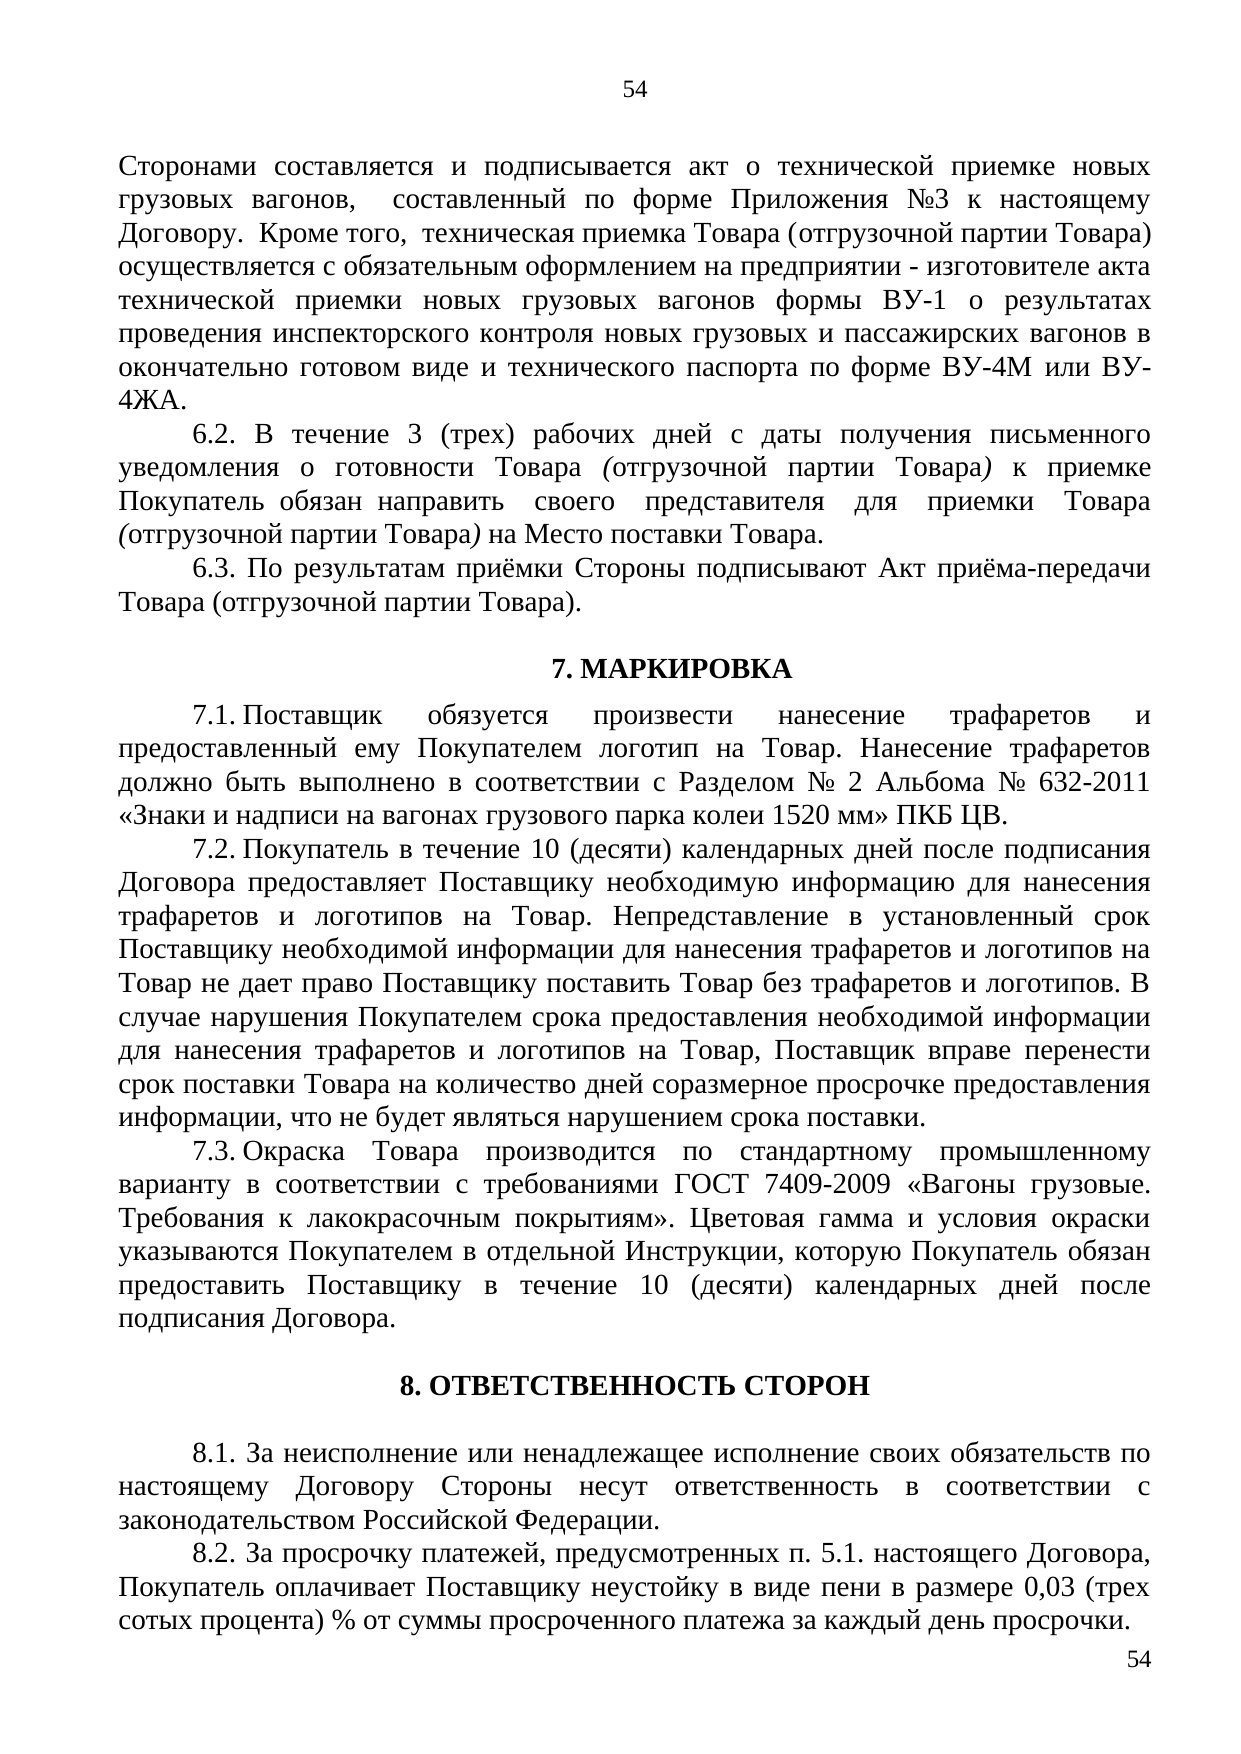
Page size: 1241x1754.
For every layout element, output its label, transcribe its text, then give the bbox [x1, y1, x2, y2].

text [118, 148, 1152, 416]
text 8.2. За просрочку платежей, предусмотренных п. 5.1. настоящего Договора, Покупатель оплачивает Поставщику неустойку в виде пени в размере 0,03 (трех сотых процента) % от суммы просроченного платежа за каждый день просрочки. [118, 1535, 1152, 1636]
text 8. ОТВЕТСТВЕННОСТЬ СТОРОН [118, 1368, 1152, 1401]
text 7.3. Окраска Товара производится по стандартному промышленному варианту в соответствии с требованиями ГОСТ 7409-2009 «Вагоны грузовые. Требования к лакокрасочным покрытиям». Цветовая гамма и условия окраски указываются Покупателем в отдельной Инструкции, которую Покупатель обязан предоставить Поставщику в течение 10 (десяти) календарных дней после подписания Договора. [118, 1133, 1152, 1334]
text 7.1. Поставщик обязуется произвести нанесение трафаретов и предоставленный ему Покупателем логотип на Товар. Нанесение трафаретов должно быть выполнено в соответствии с Разделом № 2 Альбома № 632-2011 «Знаки и надписи на вагонах грузового парка колеи 1520 мм» ПКБ ЦВ. [118, 697, 1152, 831]
text 8.1. За неисполнение или ненадлежащее исполнение своих обязательств по настоящему Договору Стороны несут ответственность в соответствии с законодательством Российской Федерации. [118, 1435, 1152, 1535]
text 6.3. По результатам приёмки Стороны подписывают Акт приёма-передачи Товара (отгрузочной партии Товара). [118, 550, 1152, 617]
text 7.2. Покупатель в течение 10 (десяти) календарных дней после подписания Договора предоставляет Поставщику необходимую информацию для нанесения трафаретов и логотипов на Товар. Непредставление в установленный срок Поставщику необходимой информации для нанесения трафаретов и логотипов на Товар не дает право Поставщику поставить Товар без трафаретов и логотипов. В случае нарушения Покупателем срока предоставления необходимой информации для нанесения трафаретов и логотипов на Товар, Поставщик вправе перенести срок поставки Товара на количество дней соразмерное просрочке предоставления информации, что не будет являться нарушением срока поставки. [118, 831, 1152, 1133]
text 7. МАРКИРОВКА [118, 651, 1152, 684]
text 6.2. В течение 3 (трех) рабочих дней с даты получения письменного уведомления о готовности Товара (отгрузочной партии Товара) к приемке Покупатель обязан направить своего представителя для приемки Товара (отгрузочной партии Товара) на Место поставки Товара. [118, 416, 1152, 550]
